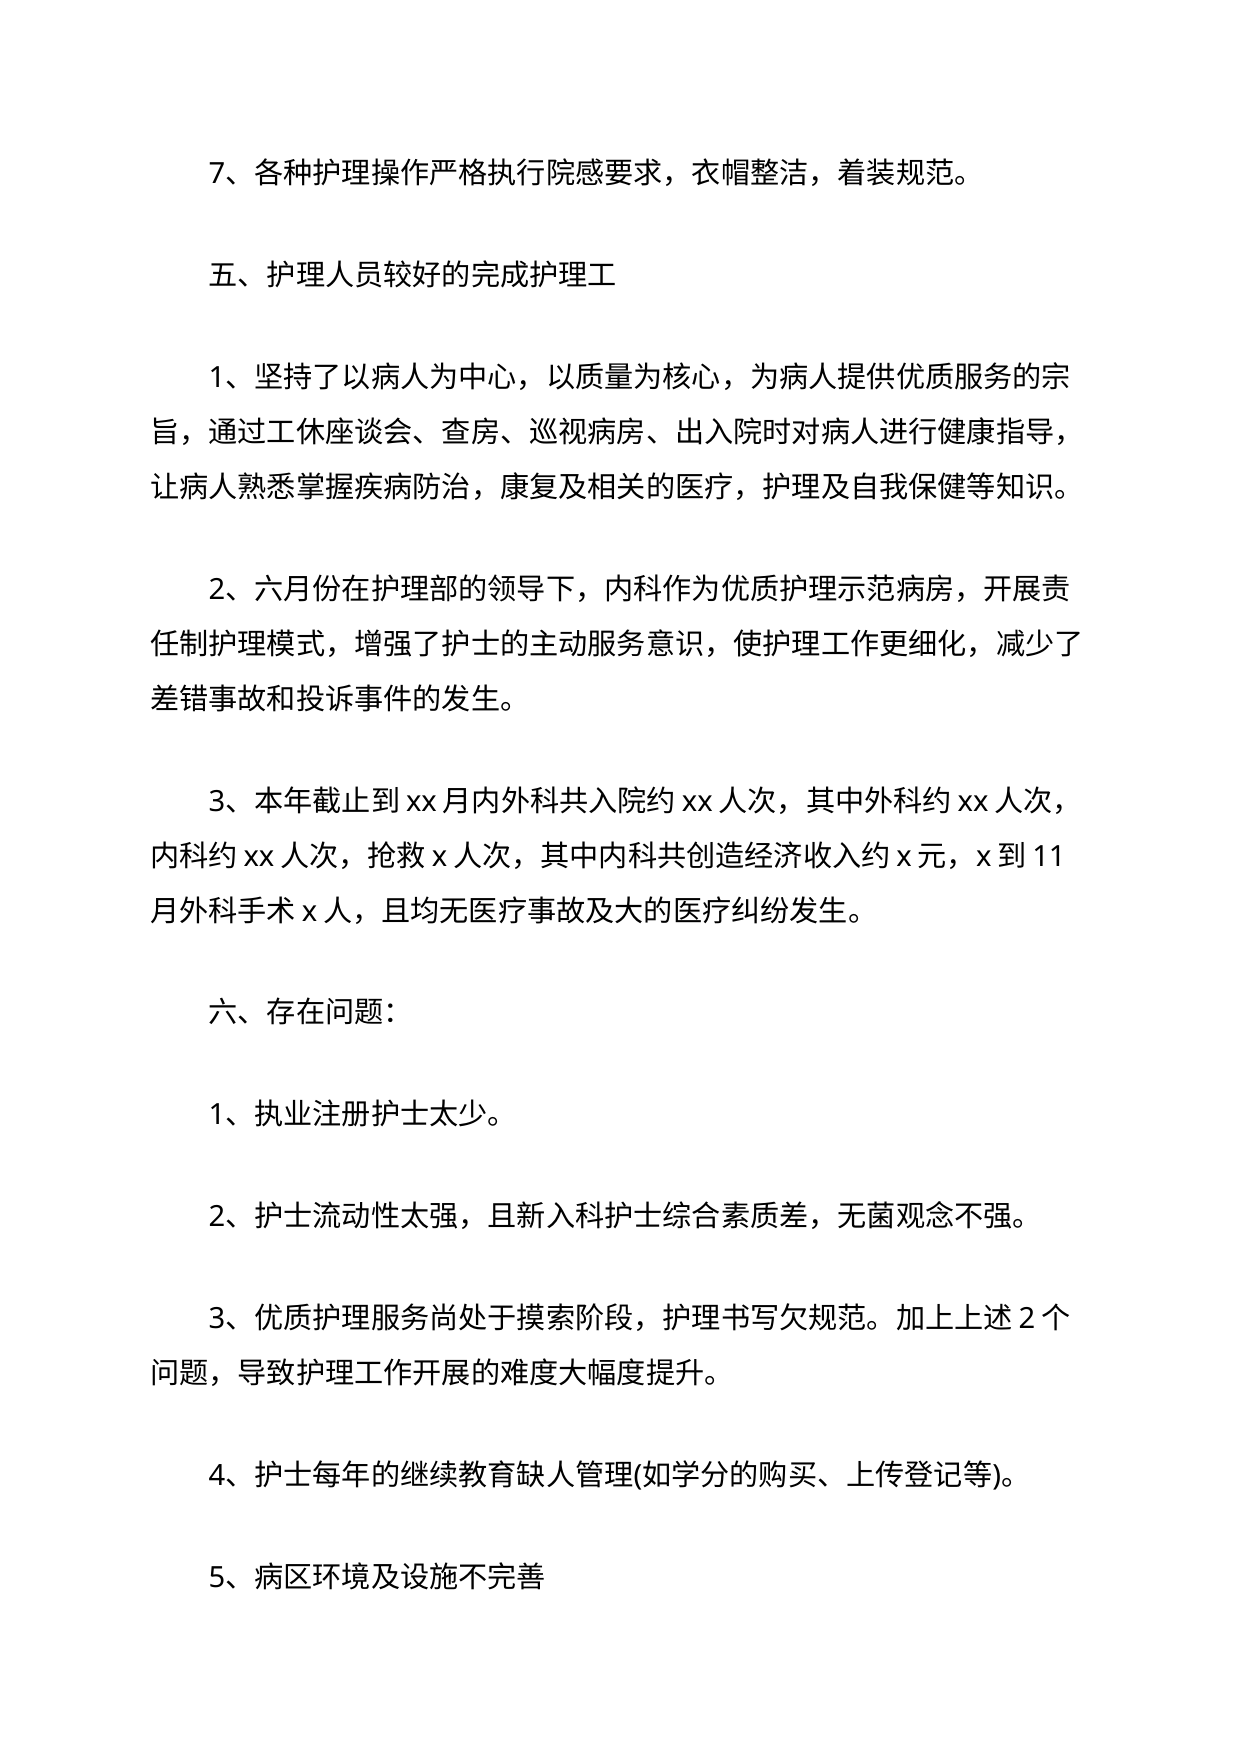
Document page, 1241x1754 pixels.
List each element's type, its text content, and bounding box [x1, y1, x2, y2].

text 六、存在问题： [150, 989, 1090, 1031]
text 2、护士流动性太强，且新入科护士综合素质差，无菌观念不强。 [150, 1193, 1090, 1235]
text 1、执业注册护士太少。 [150, 1091, 1090, 1133]
text 3、优质护理服务尚处于摸索阶段，护理书写欠规范。加上上述2个问题，导致护理工作开展的难度大幅度提升。 [150, 1295, 1090, 1392]
text 5、病区环境及设施不完善 [150, 1553, 1090, 1596]
text 五、护理人员较好的完成护理工 [150, 252, 1090, 294]
text 3、本年截止到xx月内外科共入院约xx人次，其中外科约xx人次，内科约xx人次，抢救x人次，其中内科共创造经济收入约x元，x到11月外科手术x人，且均无医疗事故及大的医疗纠纷发生。 [150, 777, 1090, 929]
text 2、六月份在护理部的领导下，内科作为优质护理示范病房，开展责任制护理模式，增强了护士的主动服务意识，使护理工作更细化，减少了差错事故和投诉事件的发生。 [150, 565, 1090, 718]
text 1、坚持了以病人为中心，以质量为核心，为病人提供优质服务的宗旨，通过工休座谈会、查房、巡视病房、出入院时对病人进行健康指导，让病人熟悉掌握疾病防治，康复及相关的医疗，护理及自我保健等知识。 [150, 354, 1090, 506]
text 7、各种护理操作严格执行院感要求，衣帽整洁，着装规范。 [150, 150, 1090, 192]
text 4、护士每年的继续教育缺人管理(如学分的购买、上传登记等)。 [150, 1452, 1090, 1494]
